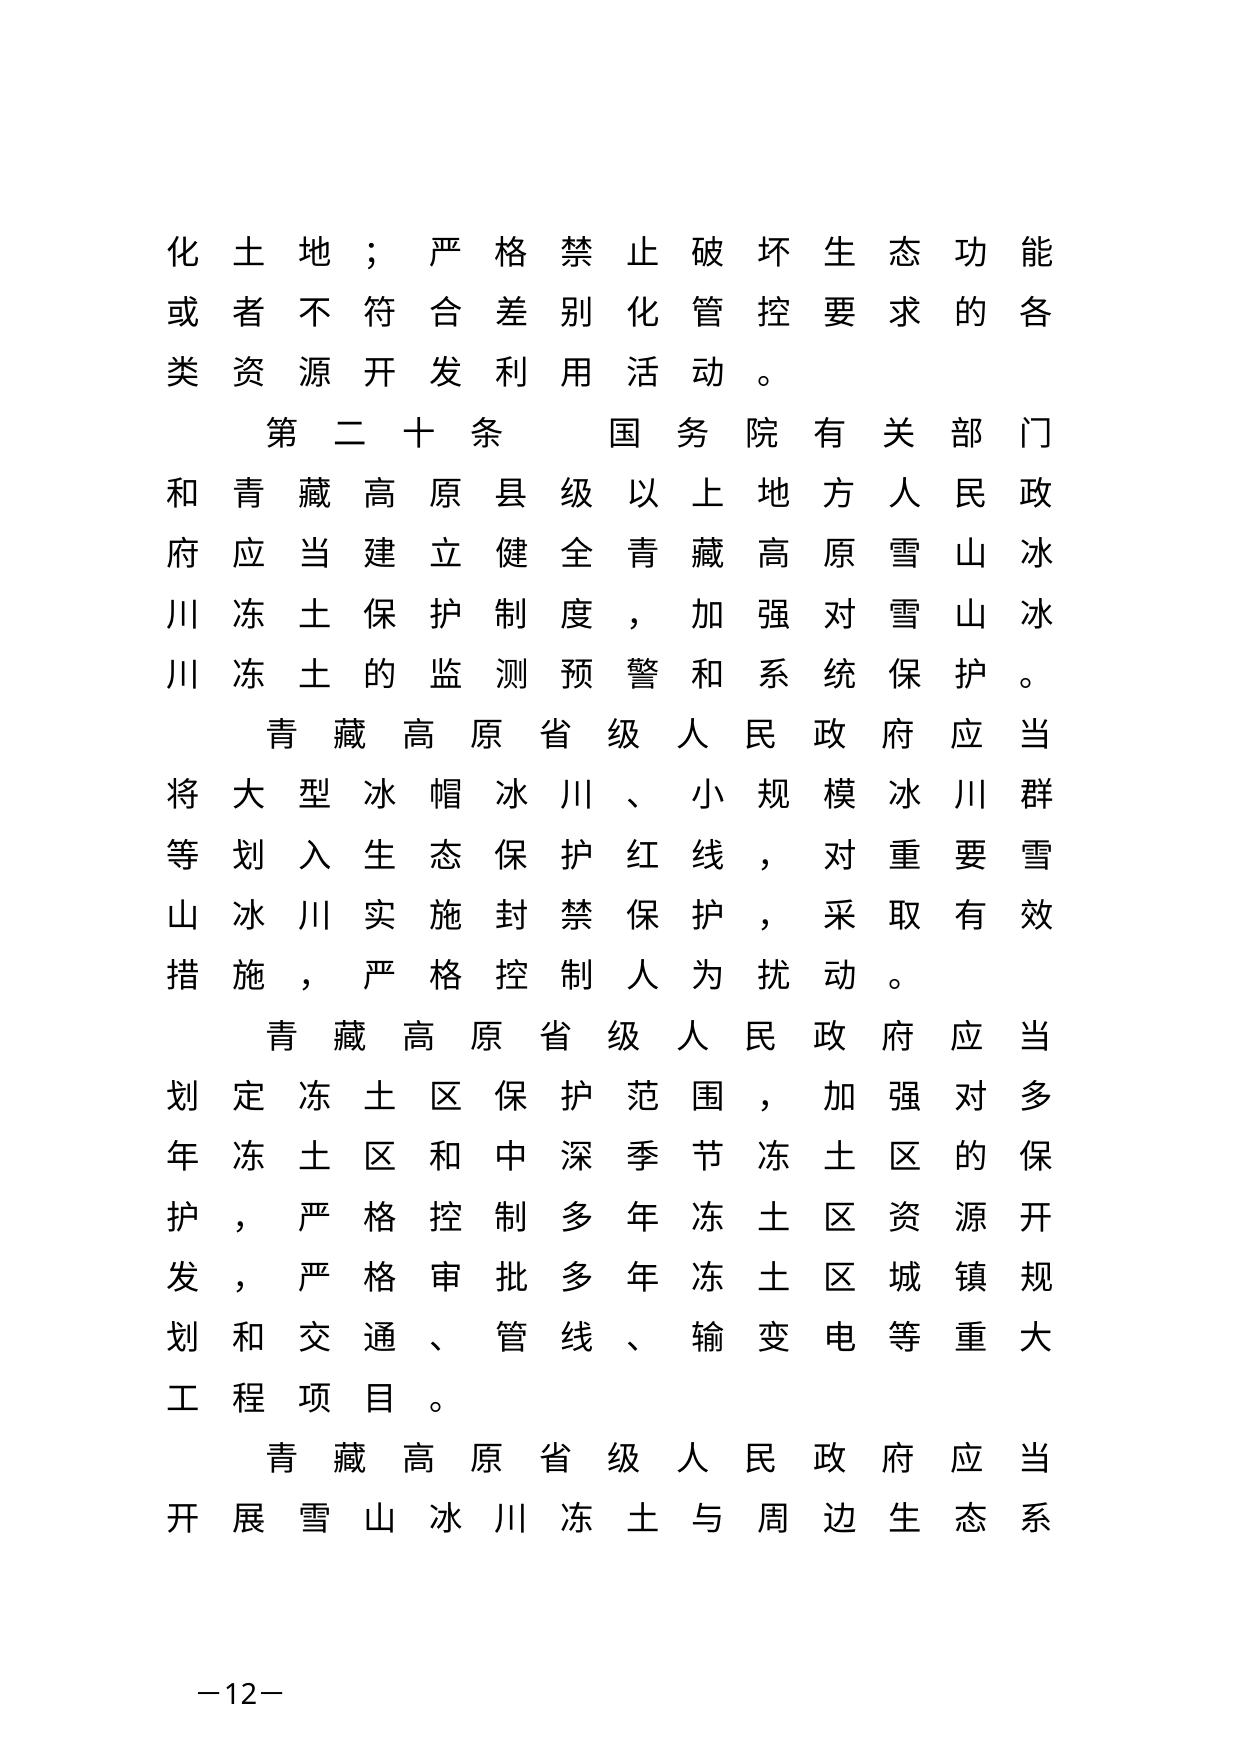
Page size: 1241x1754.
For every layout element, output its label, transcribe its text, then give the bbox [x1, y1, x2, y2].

text 青藏高原省级人民政府应当划定冻土区保护范围，加强对多年冻土区和中深季节冻土区的保护，严格控制多年冻土区资源开发，严格审批多年冻土区城镇规划和交通、管线、输变电等重大工程项目。 [167, 1003, 1085, 1426]
text 第二十条 国务院有关部门和青藏高原县级以上地方人民政府应当建立健全青藏高原雪山冰川冻土保护制度，加强对雪山冰川冻土的监测预警和系统保护。 [167, 400, 1085, 702]
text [167, 219, 1085, 400]
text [167, 1426, 1085, 1546]
text 青藏高原省级人民政府应当将大型冰帽冰川、小规模冰川群等划入生态保护红线，对重要雪山冰川实施封禁保护，采取有效措施，严格控制人为扰动。 [167, 702, 1085, 1003]
